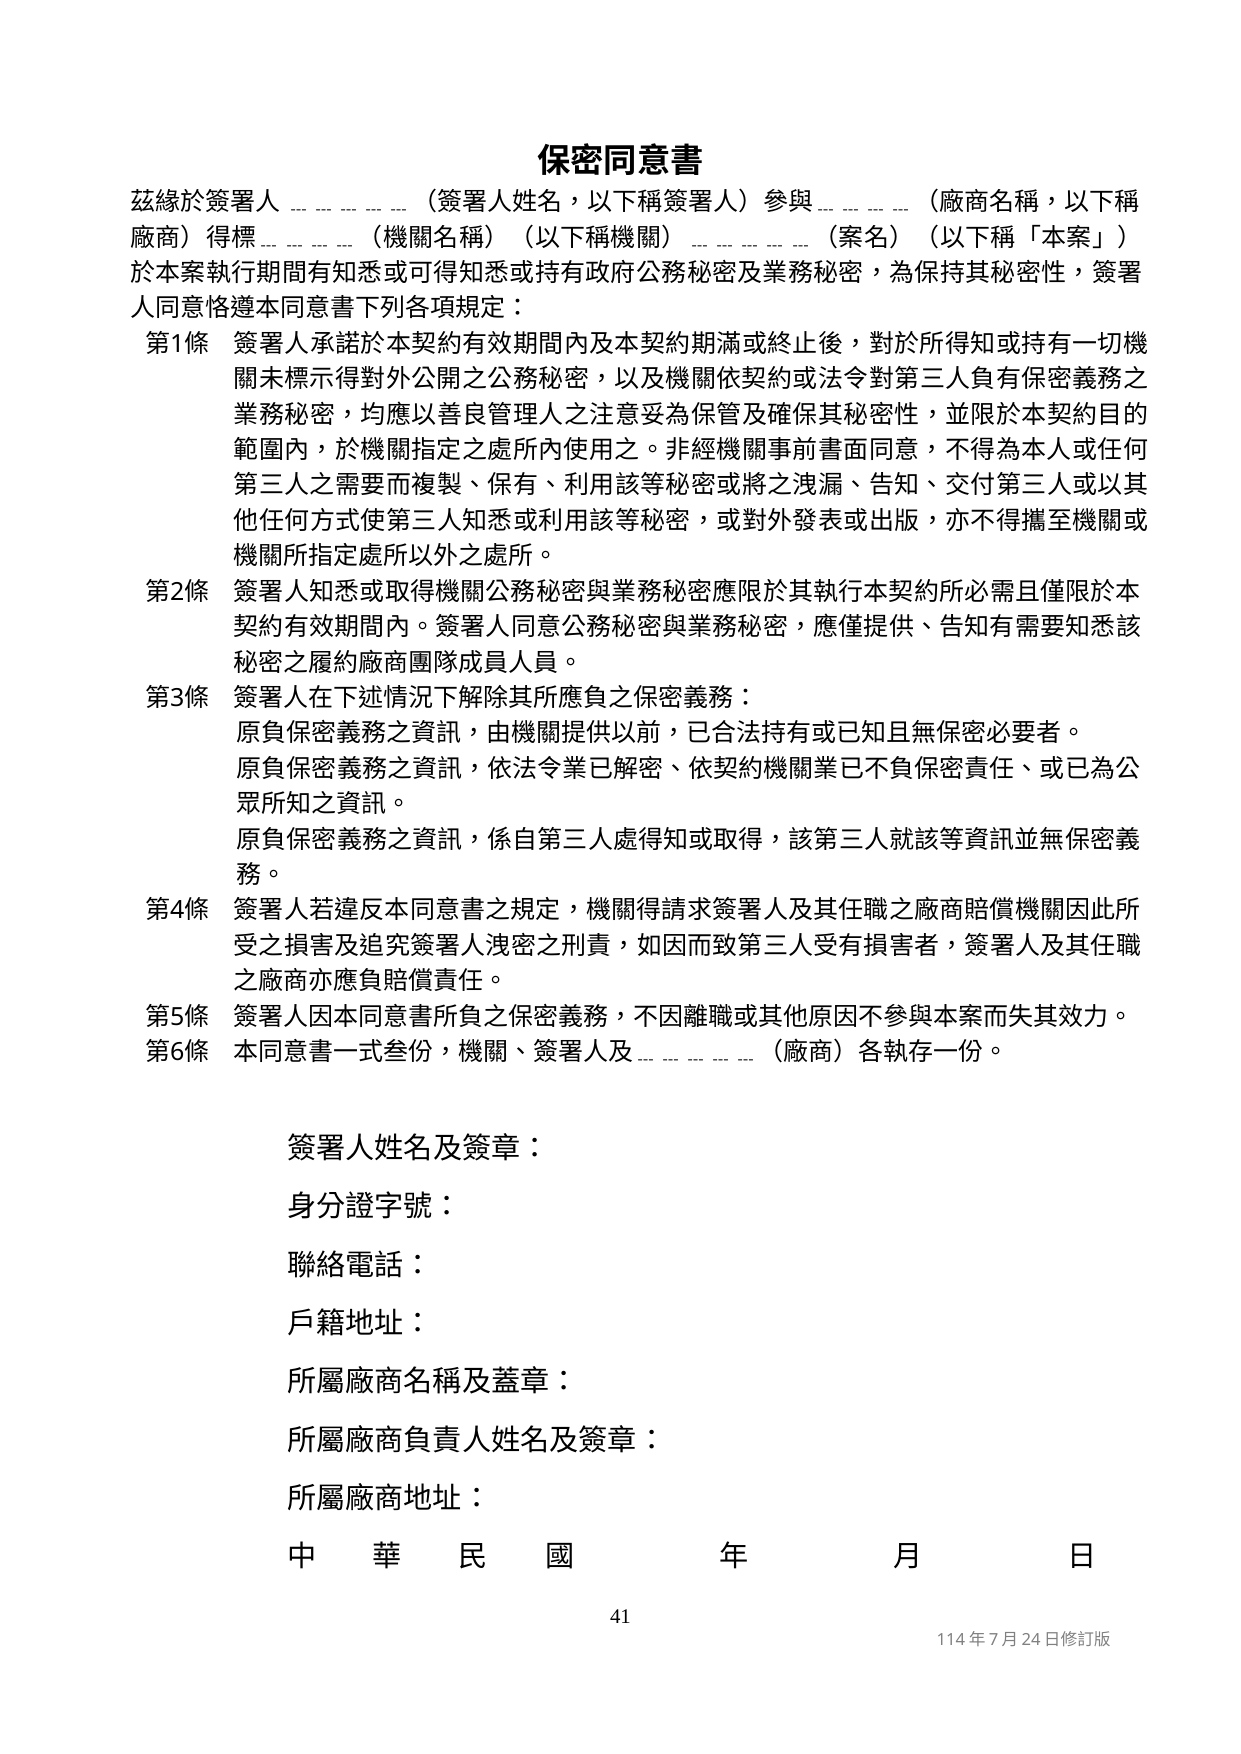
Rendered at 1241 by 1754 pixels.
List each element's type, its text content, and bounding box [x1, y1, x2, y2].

text 中 華 民 國 年 月 日 [287, 1530, 1096, 1576]
text 簽署人姓名及簽章： [287, 1122, 1096, 1168]
text 原負保密義務之資訊，由機關提供以前，已合法持有或已知且無保密必要者。 [236, 713, 1142, 749]
text 茲緣於簽署人 ﹍﹍﹍﹍﹍（簽署人姓名，以下稱簽署人）參與﹍﹍﹍﹍（廠商名稱，以下稱廠商）得標﹍﹍﹍﹍（機關名稱）（以下稱機關）﹍﹍﹍﹍﹍（案名）（以下稱「本案」），於本案執行期間有知悉或可得知悉或持有政府公務秘密及業務秘密，為保持其秘密性，簽署人同意恪遵本同意書下列各項規定： [130, 182, 1142, 324]
list 簽署人在下述情況下解除其所應負之保密義務： [145, 678, 1142, 713]
text 戶籍地址： [287, 1297, 1096, 1343]
text 所屬廠商名稱及蓋章： [287, 1355, 1096, 1401]
list 本同意書一式叁份，機關、簽署人及﹍﹍﹍﹍﹍（廠商）各執存一份。 [145, 1032, 1142, 1068]
text 所屬廠商地址： [287, 1472, 1096, 1518]
list 簽署人因本同意書所負之保密義務，不因離職或其他原因不參與本案而失其效力。 [145, 997, 1142, 1032]
list 簽署人知悉或取得機關公務秘密與業務秘密應限於其執行本契約所必需且僅限於本契約有效期間內。簽署人同意公務秘密與業務秘密，應僅提供、告知有需要知悉該秘密之履約廠商團隊成員人員。 [145, 572, 1142, 678]
text 所屬廠商負責人姓名及簽章： [287, 1413, 1096, 1459]
subtitle 保密同意書 [130, 137, 1110, 182]
text 聯絡電話： [287, 1238, 1096, 1284]
text 原負保密義務之資訊，依法令業已解密、依契約機關業已不負保密責任、或已為公眾所知之資訊。 [236, 749, 1142, 820]
list 簽署人若違反本同意書之規定，機關得請求簽署人及其任職之廠商賠償機關因此所受之損害及追究簽署人洩密之刑責，如因而致第三人受有損害者，簽署人及其任職之廠商亦應負賠償責任。 [145, 891, 1142, 997]
text 原負保密義務之資訊，係自第三人處得知或取得，該第三人就該等資訊並無保密義務。 [236, 820, 1142, 891]
text 身分證字號： [287, 1180, 1096, 1226]
list 簽署人承諾於本契約有效期間內及本契約期滿或終止後，對於所得知或持有一切機關未標示得對外公開之公務秘密，以及機關依契約或法令對第三人負有保密義務之業務秘密，均應以善良管理人之注意妥為保管及確保其秘密性，並限於本契約目的範圍內，於機關指定之處所內使用之。非經機關事前書面同意，不得為本人或任何第三人之需要而複製、保有、利用該等秘密或將之洩漏、告知、交付第三人或以其他任何方式使第三人知悉或利用該等秘密，或對外發表或出版，亦不得攜至機關或機關所指定處所以外之處所。 [145, 324, 1149, 572]
